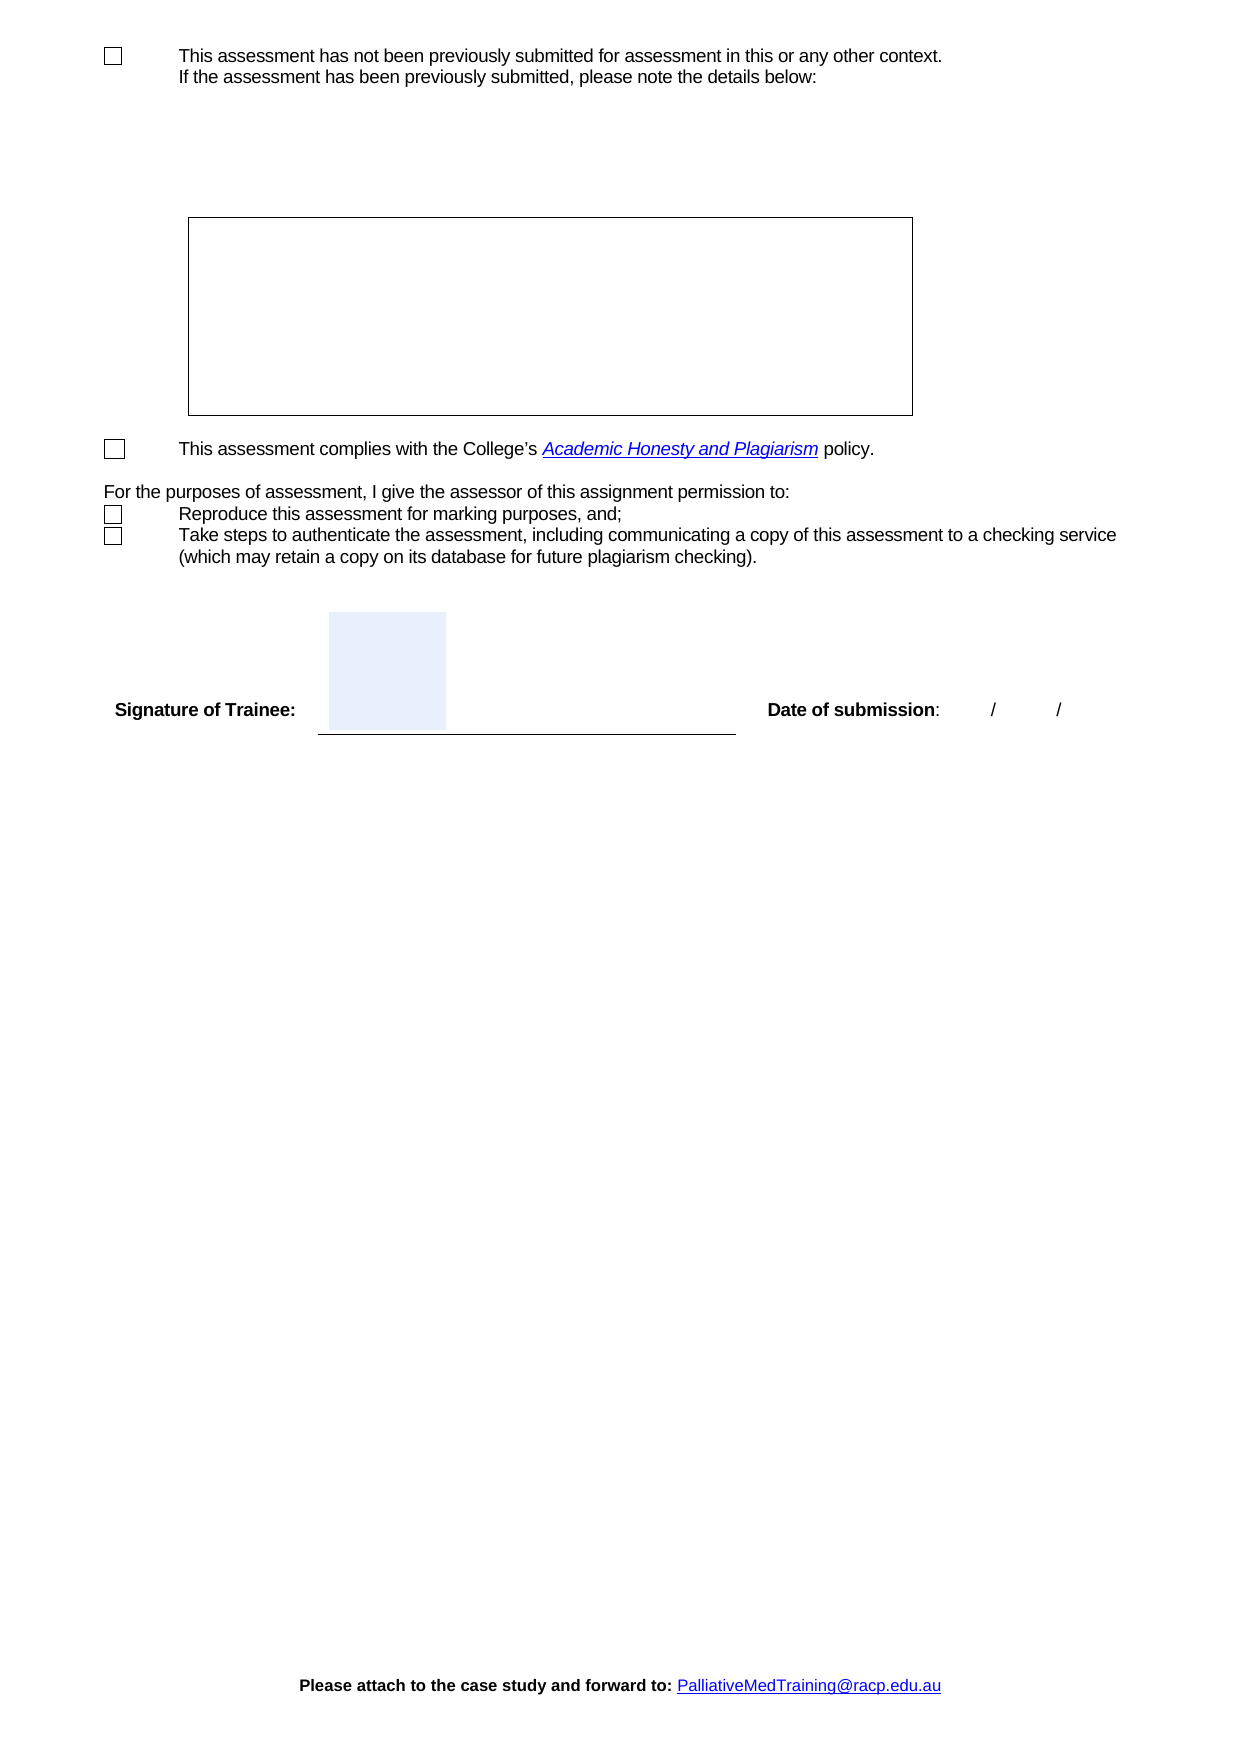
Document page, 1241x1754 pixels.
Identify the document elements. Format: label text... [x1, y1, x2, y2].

text If the assessment has been previously submitted, please note the details below: [103, 66, 1137, 87]
text Take steps to authenticate the assessment, including communicating a copy of this assessment to a checking service (which may retain a copy on its database for future plagiarism checking). [103, 524, 1137, 567]
picture [328, 612, 447, 730]
text Reproduce this assessment for marking purposes, and; [103, 502, 1137, 524]
text This assessment has not been previously submitted for assessment in this or any other context. [103, 44, 1137, 66]
table_header Signature of Trainee: [103, 613, 318, 734]
table_header Date of submission: / / [736, 613, 1137, 734]
text This assessment complies with the College’s Academic Honesty and Plagiarism policy. [103, 438, 1137, 459]
table_header [189, 218, 912, 415]
text For the purposes of assessment, I give the assessor of this assignment permission to: [103, 481, 1137, 502]
